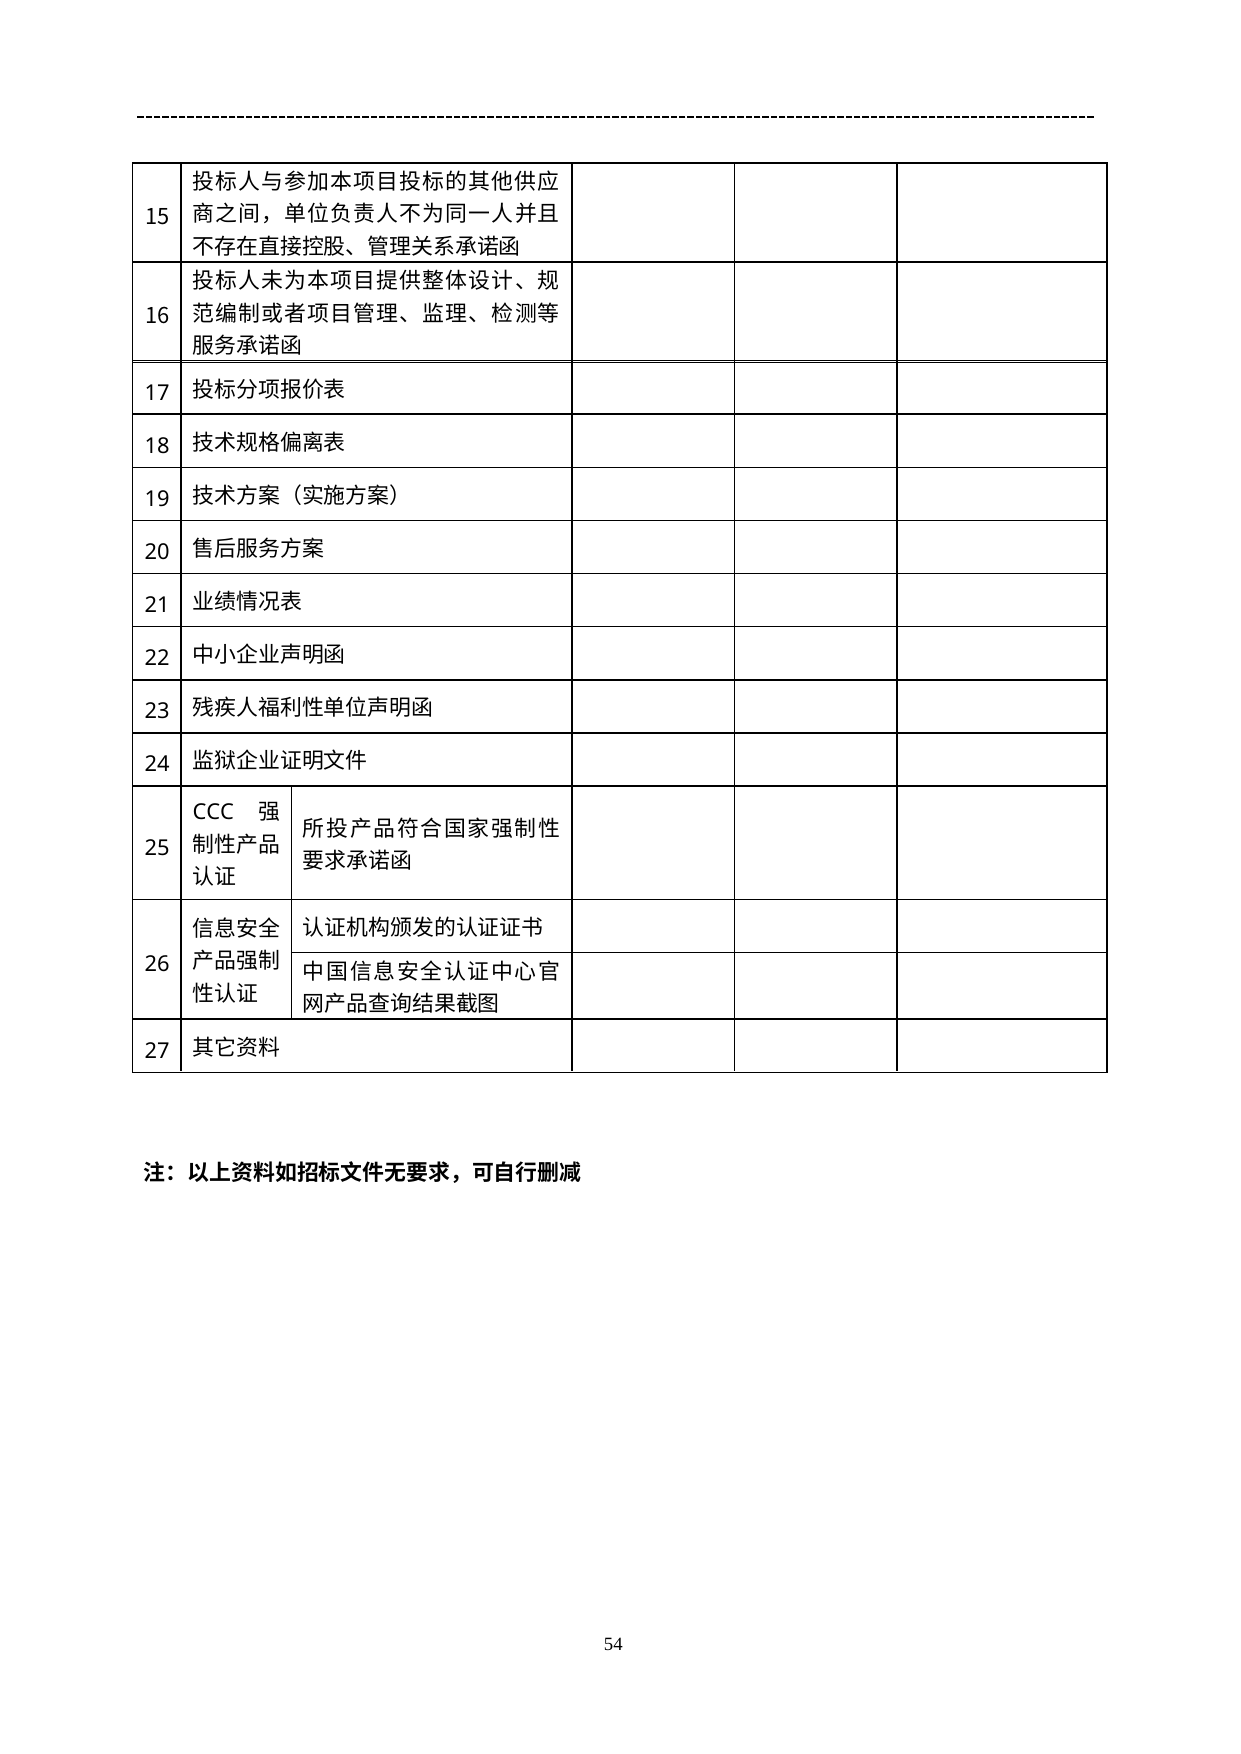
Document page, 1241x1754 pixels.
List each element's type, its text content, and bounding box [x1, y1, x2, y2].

table_cell 残疾人福利性单位声明函 [182, 681, 571, 732]
table_cell 认证机构颁发的认证证书 [292, 900, 571, 952]
table_cell [735, 627, 896, 679]
table_cell 投标人与参加本项目投标的其他供应商之间，单位负责人不为同一人并且不存在直接控股、管理关系承诺函 [182, 164, 571, 261]
table_cell [898, 681, 1106, 732]
table_cell [735, 415, 896, 466]
table_cell [898, 468, 1106, 519]
table_cell 15 [133, 164, 180, 261]
table_cell [735, 263, 896, 360]
table_cell 技术方案（实施方案） [182, 468, 571, 519]
table_cell 18 [133, 415, 180, 466]
table_cell 25 [133, 787, 180, 898]
table_cell 中国信息安全认证中心官网产品查询结果截图 [292, 953, 571, 1018]
table_cell 监狱企业证明文件 [182, 734, 571, 785]
table_cell [735, 734, 896, 785]
table_cell 所投产品符合国家强制性要求承诺函 [292, 787, 571, 898]
table_cell [735, 900, 896, 952]
table_cell 售后服务方案 [182, 521, 571, 573]
table_cell [735, 164, 896, 261]
table_cell 业绩情况表 [182, 574, 571, 626]
table_cell 技术规格偏离表 [182, 415, 571, 466]
table_cell [898, 363, 1106, 413]
table_cell [573, 263, 734, 360]
table_cell 22 [133, 627, 180, 679]
table_cell 中小企业声明函 [182, 627, 571, 679]
table_cell [735, 953, 896, 1018]
table_cell [573, 521, 734, 573]
table_cell [573, 900, 734, 952]
table_cell [898, 415, 1106, 466]
table_cell [573, 627, 734, 679]
table_cell [735, 468, 896, 519]
table_cell [573, 787, 734, 898]
table_cell [898, 164, 1106, 261]
table_cell 23 [133, 681, 180, 732]
table_cell 27 [133, 1020, 180, 1071]
table_cell 21 [133, 574, 180, 626]
table_cell [573, 415, 734, 466]
table_cell [898, 900, 1106, 952]
table_cell 17 [133, 363, 180, 413]
table_cell 16 [133, 263, 180, 360]
table_cell [573, 953, 734, 1018]
table_cell 20 [133, 521, 180, 573]
table_cell [898, 734, 1106, 785]
text 注：以上资料如招标文件无要求，可自行删减 [144, 1155, 1085, 1187]
table_cell [735, 574, 896, 626]
table_cell [898, 953, 1106, 1018]
table_cell [573, 681, 734, 732]
table_cell [735, 521, 896, 573]
table_cell 投标分项报价表 [182, 363, 571, 413]
table_cell 信息安全产品强制性认证 [182, 900, 291, 1018]
table_cell [898, 521, 1106, 573]
table_cell [898, 1020, 1106, 1071]
table_cell [735, 363, 896, 413]
table_cell 投标人未为本项目提供整体设计、规范编制或者项目管理、监理、检测等服务承诺函 [182, 263, 571, 360]
table_cell 24 [133, 734, 180, 785]
table_cell [573, 1020, 734, 1071]
table_cell [573, 574, 734, 626]
table_cell [573, 164, 734, 261]
table_cell 26 [133, 900, 180, 1018]
table_cell [735, 681, 896, 732]
table_cell [898, 787, 1106, 898]
table_cell [898, 574, 1106, 626]
table_cell [573, 363, 734, 413]
table_cell [735, 1020, 896, 1071]
table_cell [573, 468, 734, 519]
table_cell [735, 787, 896, 898]
table_cell CCC强制性产品认证 [182, 787, 291, 898]
table_cell 其它资料 [182, 1020, 571, 1071]
table_cell 19 [133, 468, 180, 519]
table_cell [573, 734, 734, 785]
table_cell [898, 263, 1106, 360]
table_cell [898, 627, 1106, 679]
